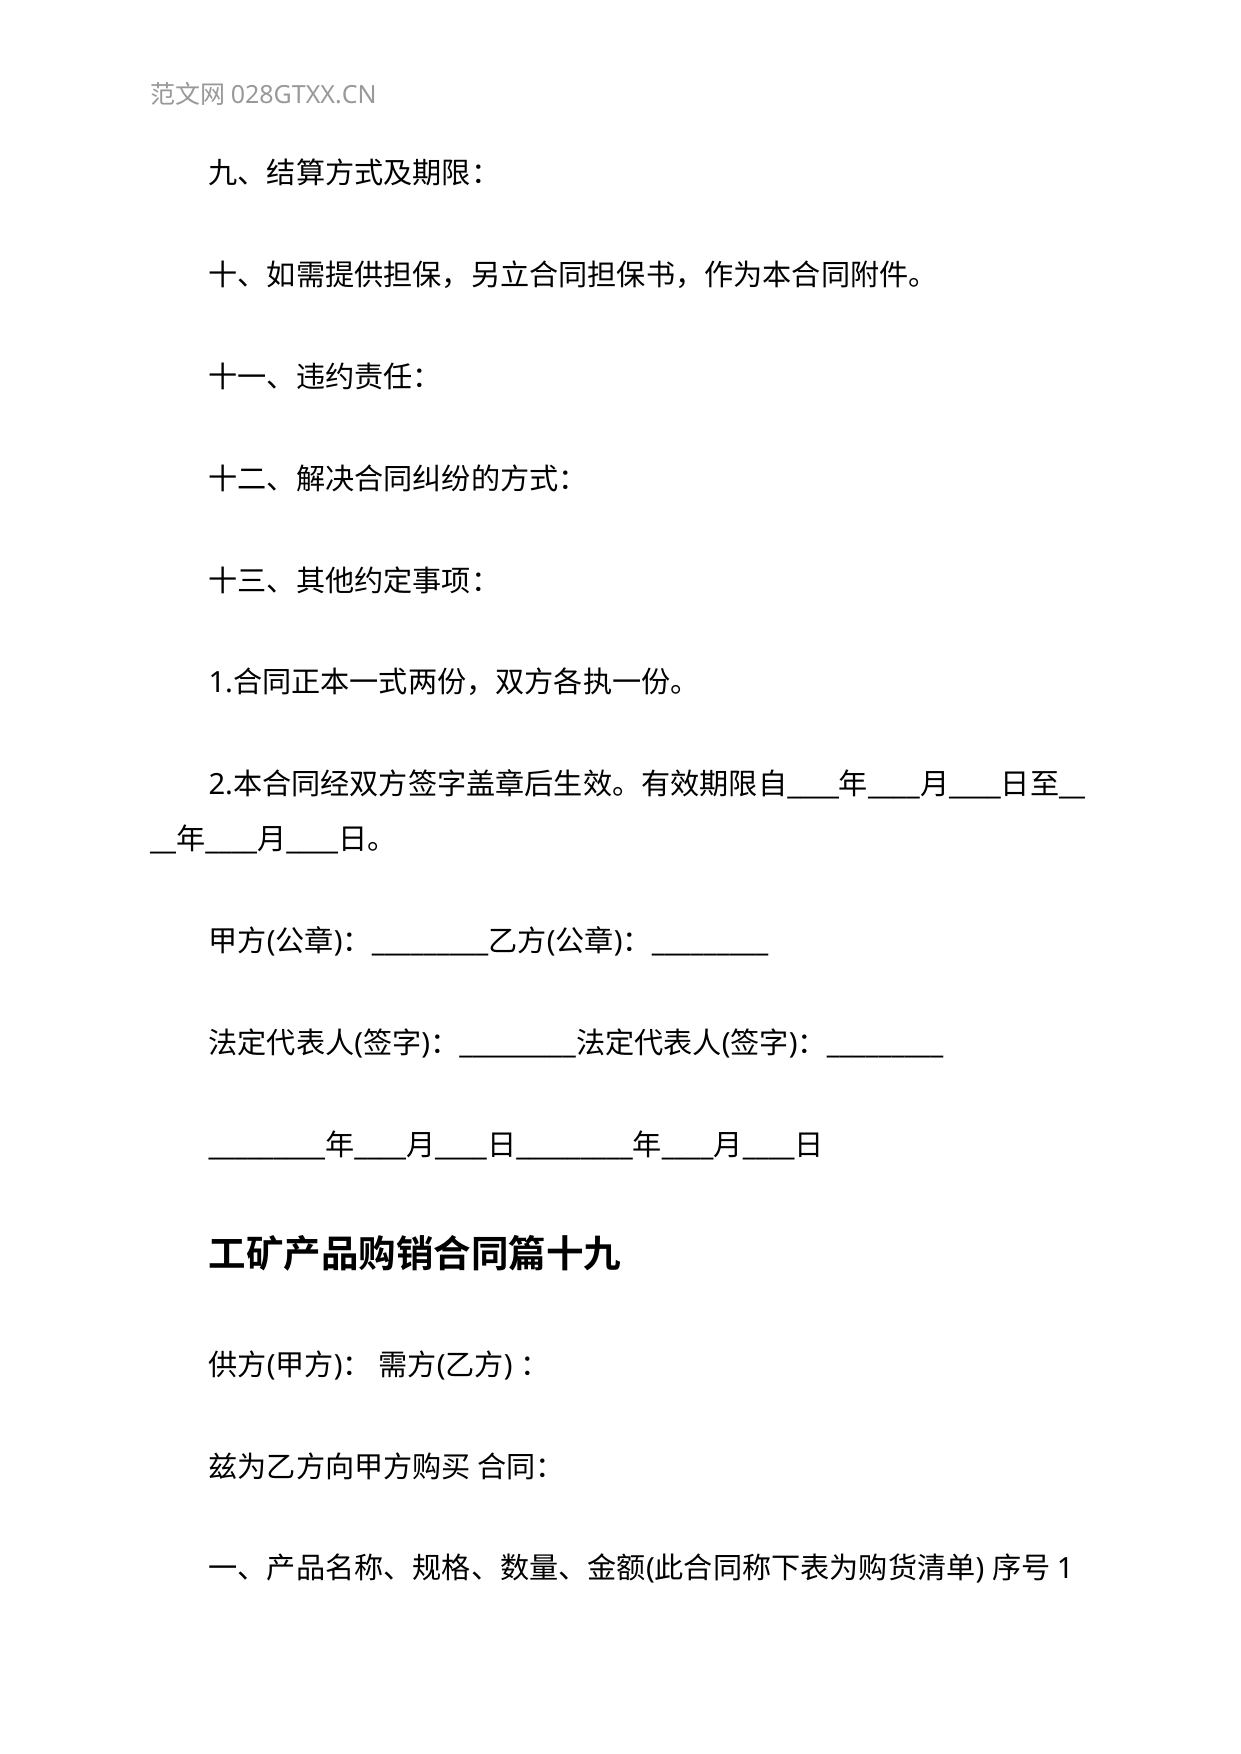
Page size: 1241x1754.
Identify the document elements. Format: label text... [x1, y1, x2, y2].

text 2.本合同经双方签字盖章后生效。有效期限自____年____月____日至____年____月____日。 [150, 761, 1090, 858]
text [150, 1545, 1090, 1587]
text 十一、违约责任： [150, 353, 1090, 396]
text 九、结算方式及期限： [150, 150, 1090, 192]
text 供方(甲方)： 需方(乙方) ： [150, 1341, 1090, 1383]
text 十二、解决合同纠纷的方式： [150, 455, 1090, 498]
text 甲方(公章)：_________乙方(公章)：_________ [150, 918, 1090, 960]
text _________年____月____日_________年____月____日 [150, 1122, 1090, 1164]
text 工矿产品购销合同篇十九 [150, 1224, 1090, 1278]
text 兹为乙方向甲方购买 合同： [150, 1443, 1090, 1485]
text 法定代表人(签字)：_________法定代表人(签字)：_________ [150, 1020, 1090, 1062]
text 1.合同正本一式两份，双方各执一份。 [150, 659, 1090, 701]
text 十、如需提供担保，另立合同担保书，作为本合同附件。 [150, 252, 1090, 294]
text 十三、其他约定事项： [150, 557, 1090, 599]
